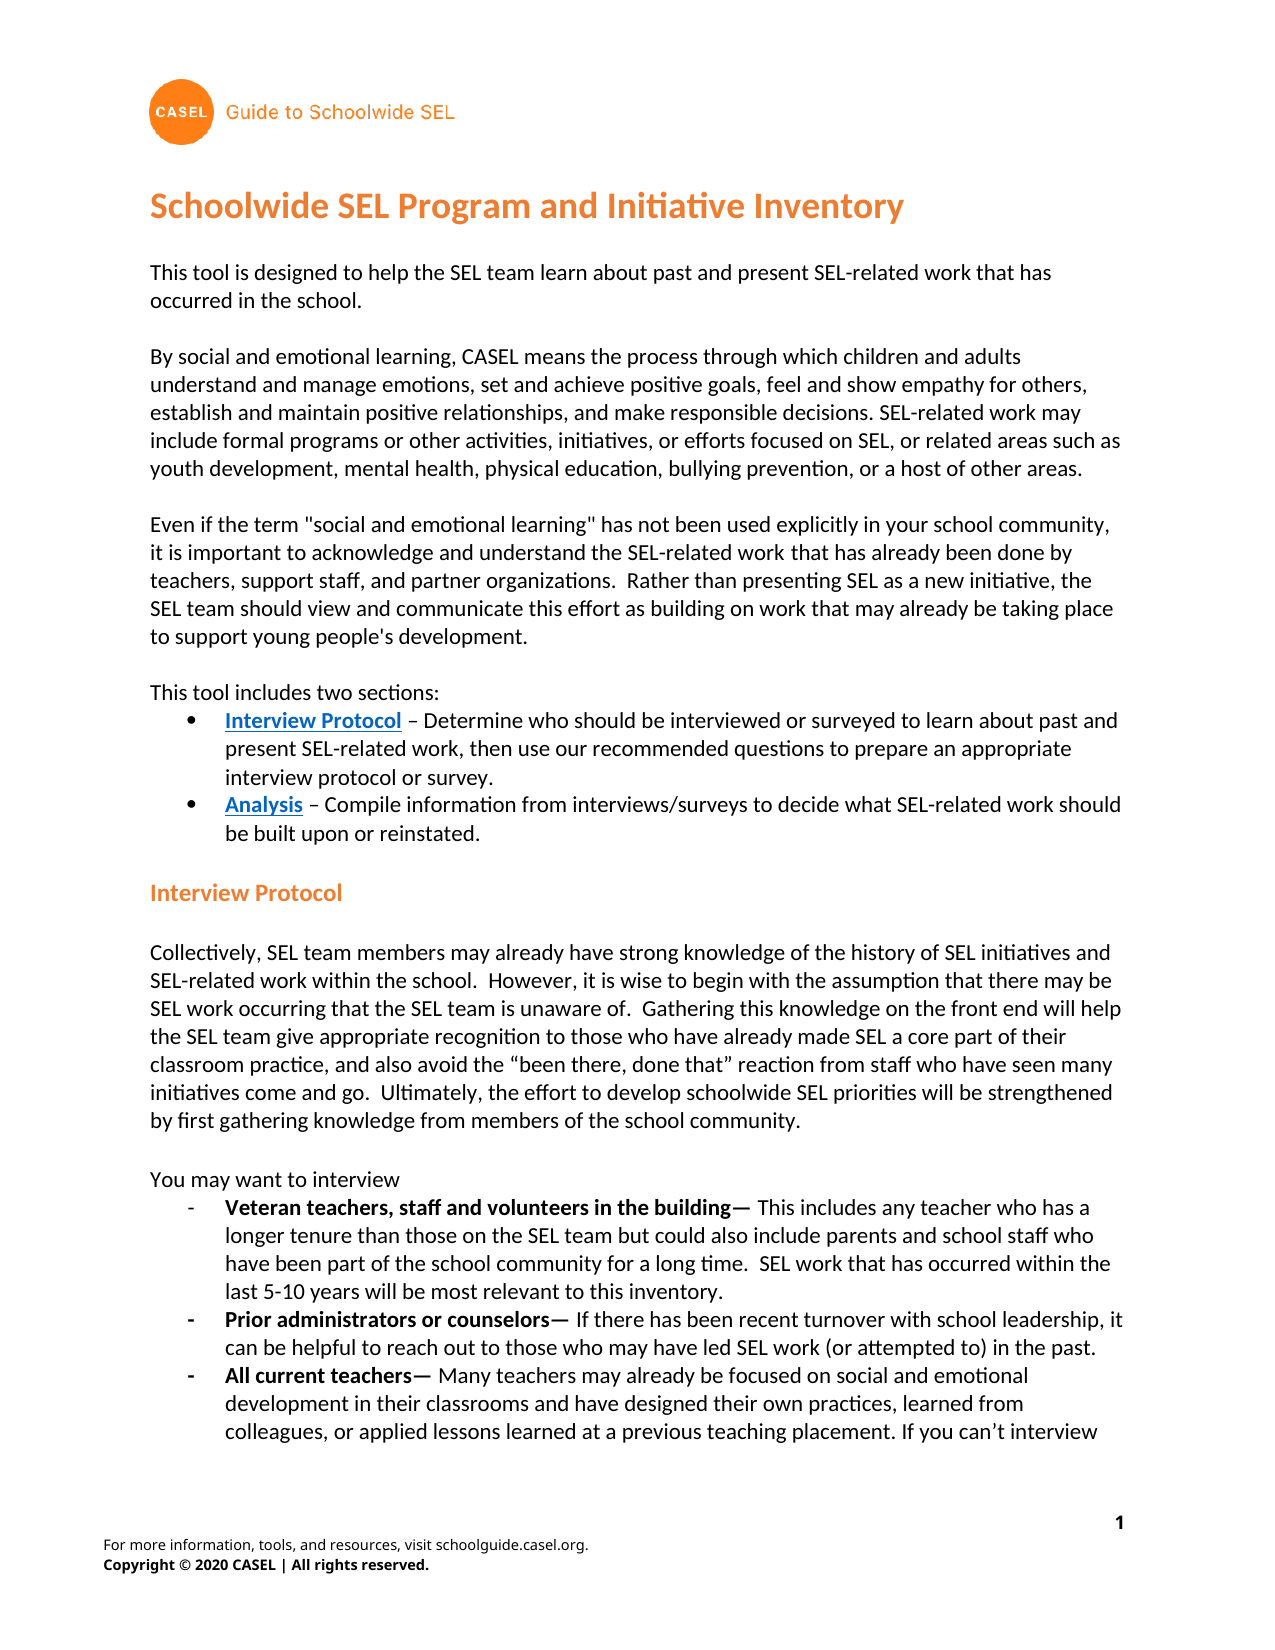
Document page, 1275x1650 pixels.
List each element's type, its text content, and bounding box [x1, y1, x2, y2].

picture [143, 75, 457, 146]
text This tool is designed to help the SEL team learn about past and present SEL-related work that has occurred in the school. [150, 258, 1125, 314]
text By social and emotional learning, CASEL means the process through which children and adults understand and manage emotions, set and achieve positive goals, feel and show empathy for others, establish and maintain positive relationships, and make responsible decisions. SEL-related work may include formal programs or other activities, initiatives, or efforts focused on SEL, or related areas such as youth development, mental health, physical education, bullying prevention, or a host of other areas. [150, 342, 1125, 482]
text You may want to interview [150, 1165, 1125, 1193]
text This tool includes two sections: [150, 678, 1125, 707]
list Interview Protocol – Determine who should be interviewed or surveyed to learn about past and present SEL-related work, then use our recommended questions to prepare an appropriate interview protocol or survey. [187, 707, 1125, 791]
text Even if the term "social and emotional learning" has not been used explicitly in your school community, it is important to acknowledge and understand the SEL-related work that has already been done by teachers, support staff, and partner organizations. Rather than presenting SEL as a new initiative, the SEL team should view and communicate this effort as building on work that may already be taking place to support young people's development. [150, 510, 1125, 651]
text Schoolwide SEL Program and Initiative Inventory [150, 182, 1125, 228]
list Veteran teachers, staff and volunteers in the building— This includes any teacher who has a longer tenure than those on the SEL team but could also include parents and school staff who have been part of the school community for a long time. SEL work that has occurred within the last 5-10 years will be most relevant to this inventory. [187, 1193, 1125, 1305]
list Analysis – Compile information from interviews/surveys to decide what SEL-related work should be built upon or reinstated. [187, 791, 1125, 847]
text Interview Protocol [150, 877, 1125, 908]
text Collectively, SEL team members may already have strong knowledge of the history of SEL initiatives and SEL-related work within the school. However, it is wise to begin with the assumption that there may be SEL work occurring that the SEL team is unaware of. Gathering this knowledge on the front end will help the SEL team give appropriate recognition to those who have already made SEL a core part of their classroom practice, and also avoid the “been there, done that” reaction from staff who have seen many initiatives come and go. Ultimately, the effort to develop schoolwide SEL priorities will be strengthened by first gathering knowledge from members of the school community. [150, 938, 1125, 1134]
list Prior administrators or counselors— If there has been recent turnover with school leadership, it can be helpful to reach out to those who may have led SEL work (or attempted to) in the past. [187, 1305, 1125, 1361]
